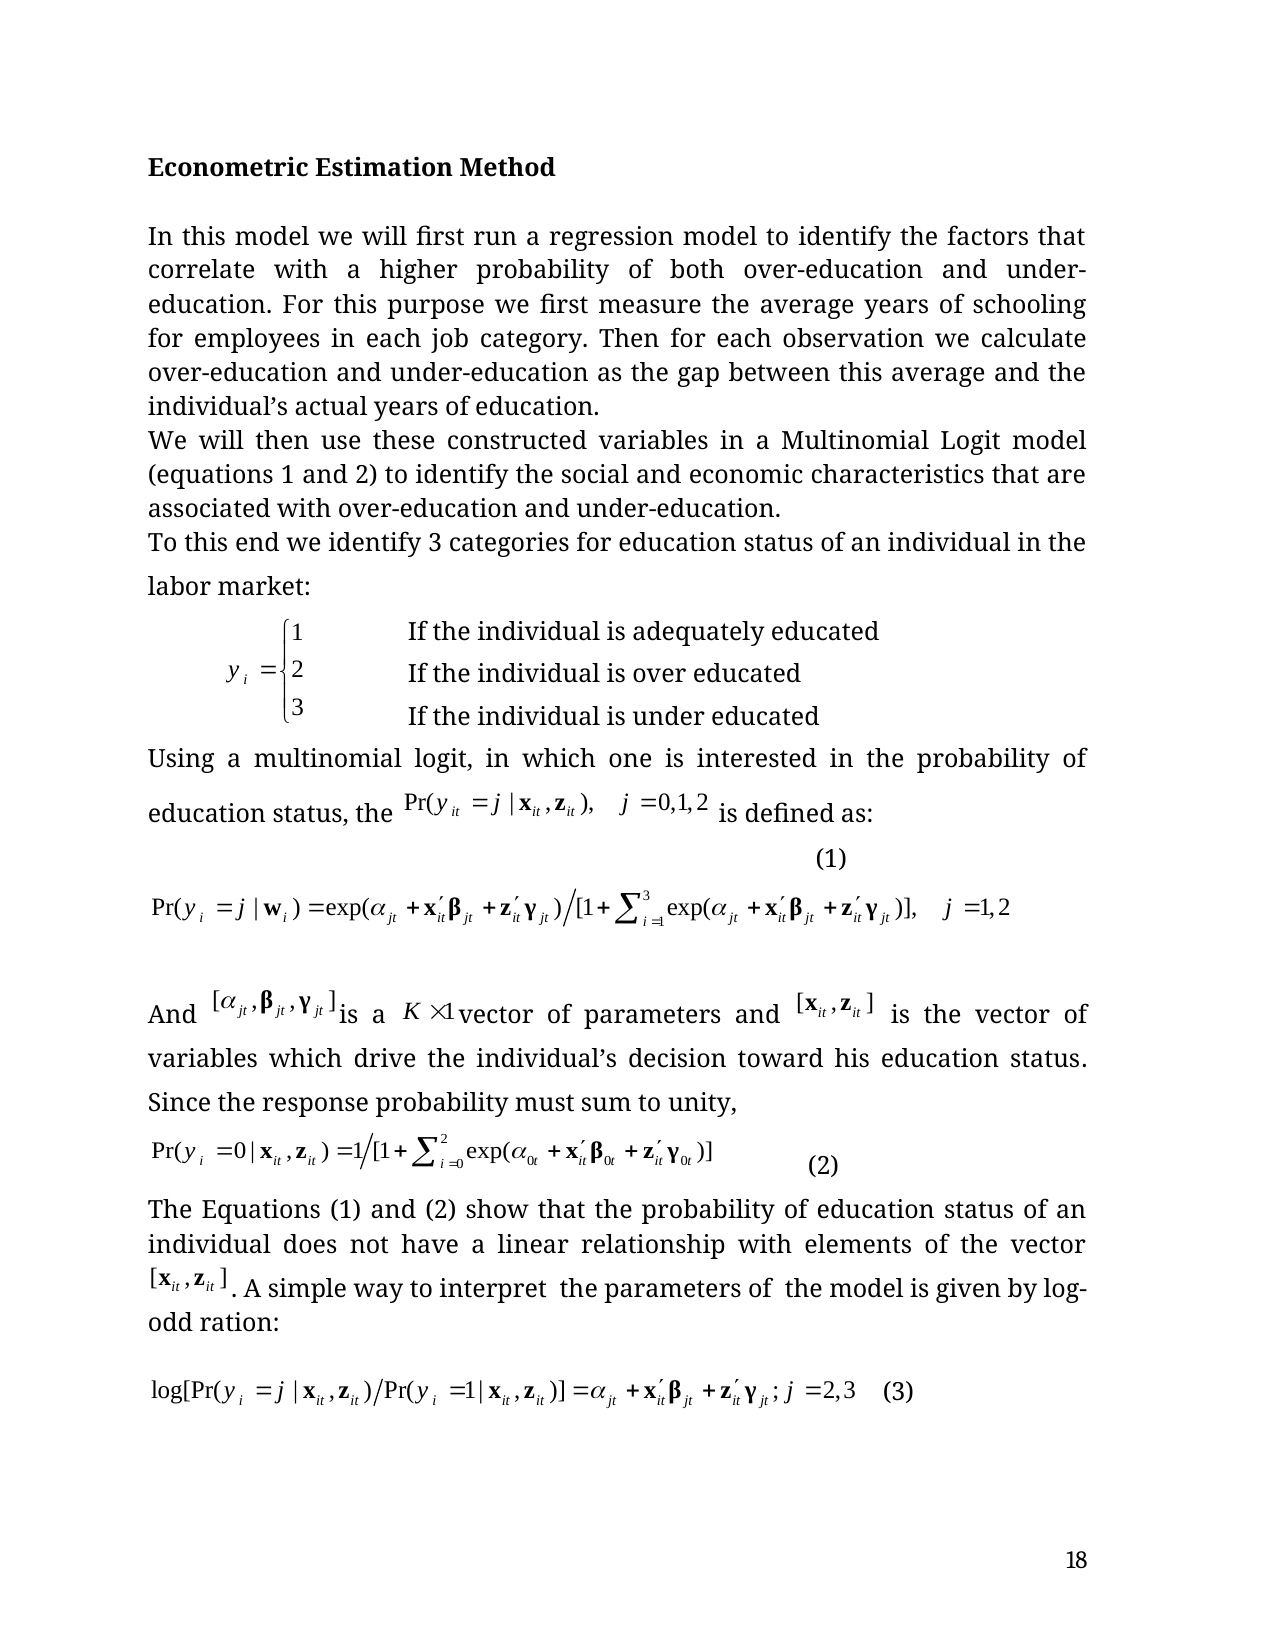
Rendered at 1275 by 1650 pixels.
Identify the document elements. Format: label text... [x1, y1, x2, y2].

text Using a multinomial logit, in which one is interested in the probability of education status, the is defined as: [148, 741, 1087, 830]
table_header [136, 1373, 871, 1413]
table_header [136, 613, 321, 741]
table_header If the individual is adequately educated [321, 613, 1099, 656]
text To this end we identify 3 categories for education status of an individual in the labor market: [148, 525, 1087, 603]
text Econometric Estimation Method [148, 150, 1087, 184]
text (2) [148, 1129, 1087, 1182]
text The Equations (1) and (2) show that the probability of education status of an individual does not have a linear relationship with elements of the vector . A simple way to interpret the parameters of the model is given by log-odd ration: [148, 1192, 1087, 1339]
text In this model we will first run a regression model to identify the factors that correlate with a higher probability of both over-education and under-education. For this purpose we first measure the average years of schooling for employees in each job category. Then for each observation we calculate over-education and under-education as the gap between this average and the individual’s actual years of education. [148, 218, 1087, 422]
table_header (3) [871, 1373, 1099, 1413]
table_cell If the individual is under educated [321, 699, 1099, 741]
text And is a vector of parameters and is the vector of variables which drive the individual’s decision toward his education status. Since the response probability must sum to unity, [148, 983, 1087, 1119]
table_cell If the individual is over educated [321, 656, 1099, 698]
text We will then use these constructed variables in a Multinomial Logit model (equations 1 and 2) to identify the social and economic characteristics that are associated with over-education and under-education. [148, 422, 1087, 525]
text (1) [148, 840, 1087, 874]
